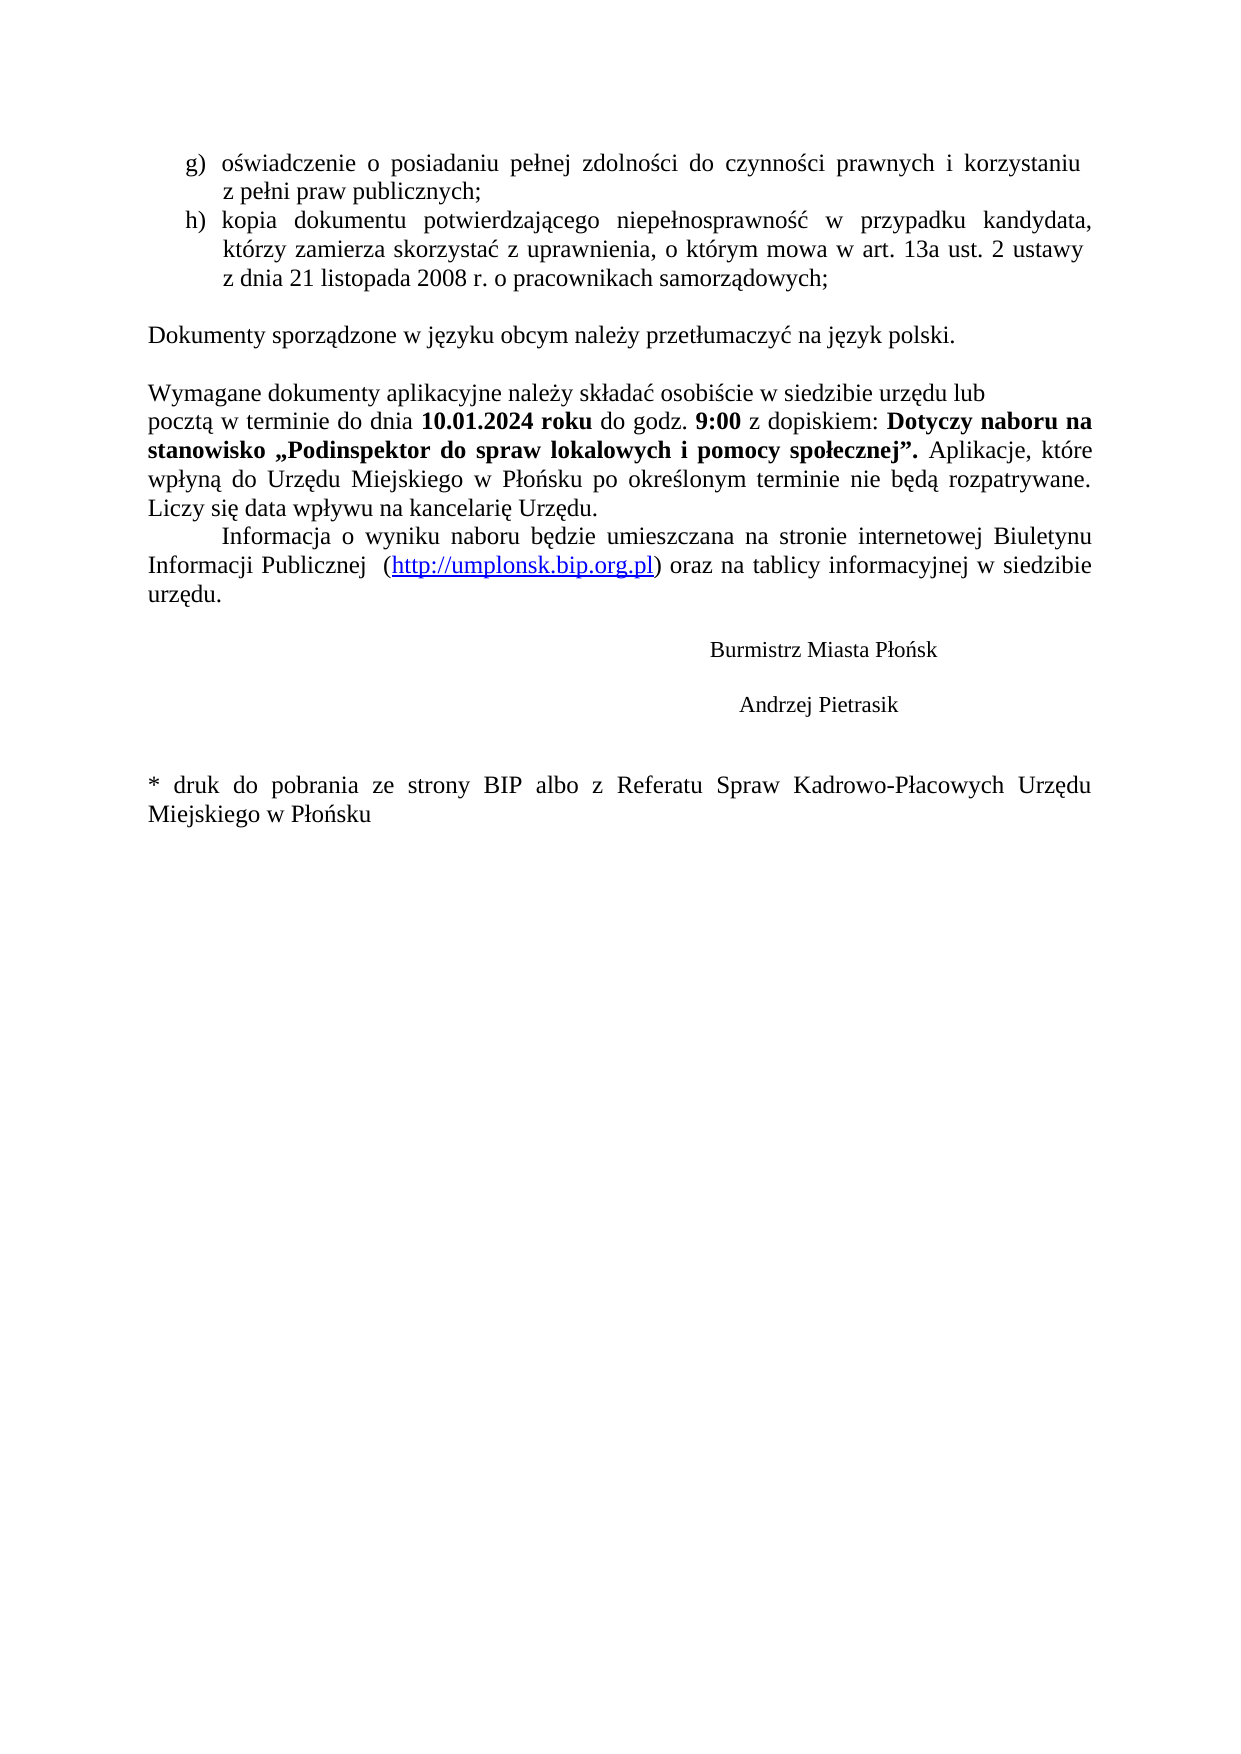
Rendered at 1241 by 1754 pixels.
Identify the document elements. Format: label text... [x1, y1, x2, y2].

text Informacja o wyniku naboru będzie umieszczana na stronie internetowej Biuletynu Informacji Publicznej (http://umplonsk.bip.org.pl) oraz na tablicy informacyjnej w siedzibie urzędu. [148, 521, 1093, 608]
text pocztą w terminie do dnia 10.01.2024 roku do godz. 9:00 z dopiskiem: Dotyczy naboru na stanowisko „Podinspektor do spraw lokalowych i pomocy społecznej”. Aplikacje, które wpłyną do Urzędu Miejskiego w Płońsku po określonym terminie nie będą rozpatrywane. Liczy się data wpływu na kancelarię Urzędu. [148, 406, 1093, 521]
text Dokumenty sporządzone w języku obcym należy przetłumaczyć na język polski. [148, 320, 1093, 349]
list kopia dokumentu potwierdzającego niepełnosprawność w przypadku kandydata, którzy zamierza skorzystać z uprawnienia, o którym mowa w art. 13a ust. 2 ustawy z dnia 21 listopada 2008 r. o pracownikach samorządowych; [185, 205, 1093, 291]
text Burmistrz Miasta Płońsk [664, 636, 1093, 663]
list oświadczenie o posiadaniu pełnej zdolności do czynności prawnych i korzystaniu z pełni praw publicznych; [185, 148, 1093, 205]
text * druk do pobrania ze strony BIP albo z Referatu Spraw Kadrowo-Płacowych Urzędu Miejskiego w Płońsku [148, 771, 1093, 828]
text Andrzej Pietrasik [148, 663, 1093, 718]
text Wymagane dokumenty aplikacyjne należy składać osobiście w siedzibie urzędu lub [148, 378, 1093, 406]
